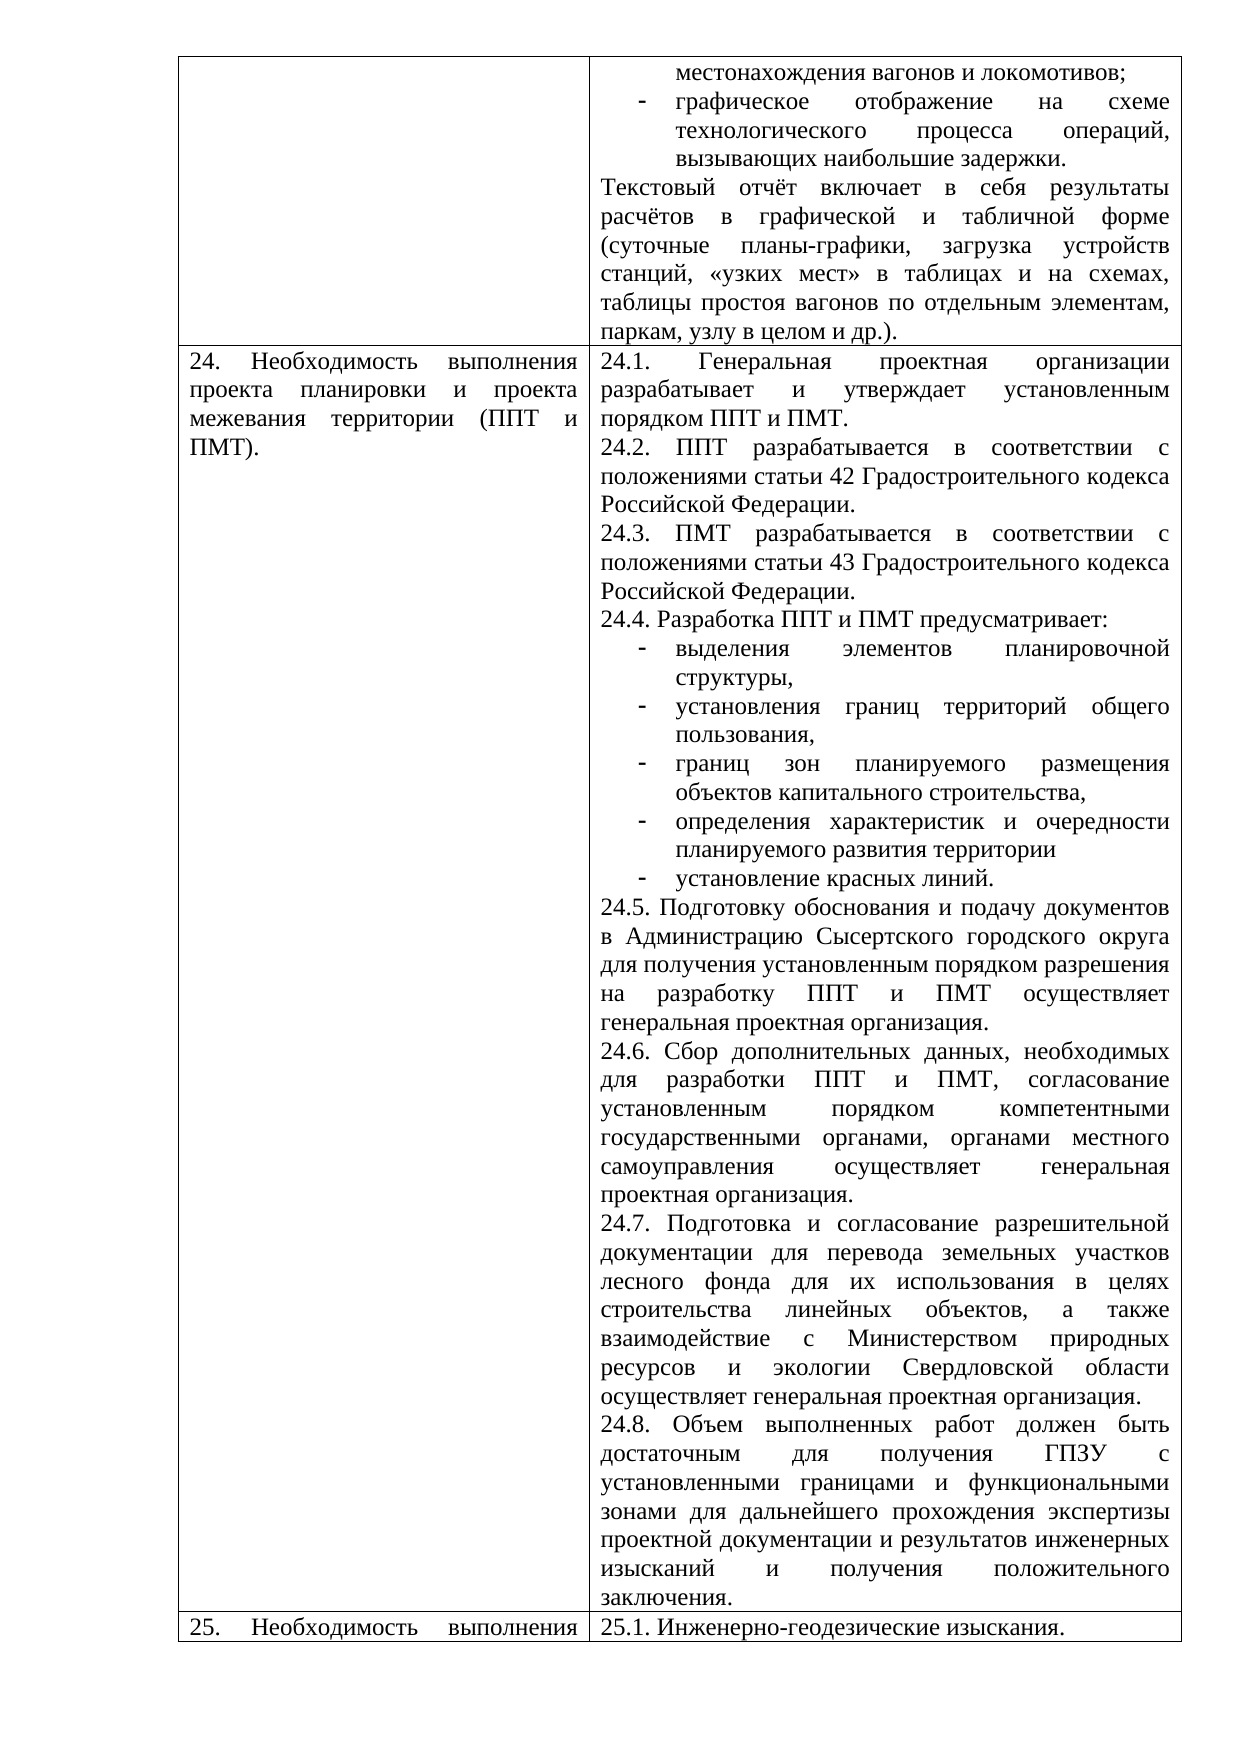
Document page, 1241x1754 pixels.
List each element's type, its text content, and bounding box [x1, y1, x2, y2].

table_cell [590, 57, 1181, 345]
table_cell 24.1. Генеральная проектная организации разрабатывает и утверждает установленным порядком ППТ и ПМТ. 24.2. ППТ разрабатывается в соответствии с положениями статьи 42 Градостроительного кодекса Российской Федерации. 24.3. ПМТ разрабатывается в соответствии с положениями статьи 43 Градостроительного кодекса Российской Федерации. 24.4. Разработка ППТ и ПМТ предусматривает: выделения элементов планировочной структуры, установления границ территорий общего пользования, границ зон планируемого размещения объектов капитального строительства, определения характеристик и очередности планируемого развития территории установление красных линий. 24.5. Подготовку обоснования и подачу документов в Администрацию Сысертского городского округа для получения установленным порядком разрешения на разработку ППТ и ПМТ осуществляет генеральная проектная организация. 24.6. Сбор дополнительных данных, необходимых для разработки ППТ и ПМТ, согласование установленным порядком компетентными государственными органами, органами местного самоуправления осуществляет генеральная проектная организация. 24.7. Подготовка и согласование разрешительной документации для перевода земельных участков лесного фонда для их использования в целях строительства линейных объектов, а также взаимодействие с Министерством природных ресурсов и экологии Свердловской области осуществляет генеральная проектная организация. 24.8. Объем выполненных работ должен быть достаточным для получения ГПЗУ с установленными границами и функциональными зонами для дальнейшего прохождения экспертизы проектной документации и результатов инженерных изысканий и получения положительного заключения. [590, 346, 1181, 1611]
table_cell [179, 57, 589, 345]
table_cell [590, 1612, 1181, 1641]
table_cell 24. Необходимость выполнения проекта планировки и проекта межевания территории (ППТ и ПМТ). [179, 346, 589, 1611]
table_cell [179, 1612, 589, 1641]
